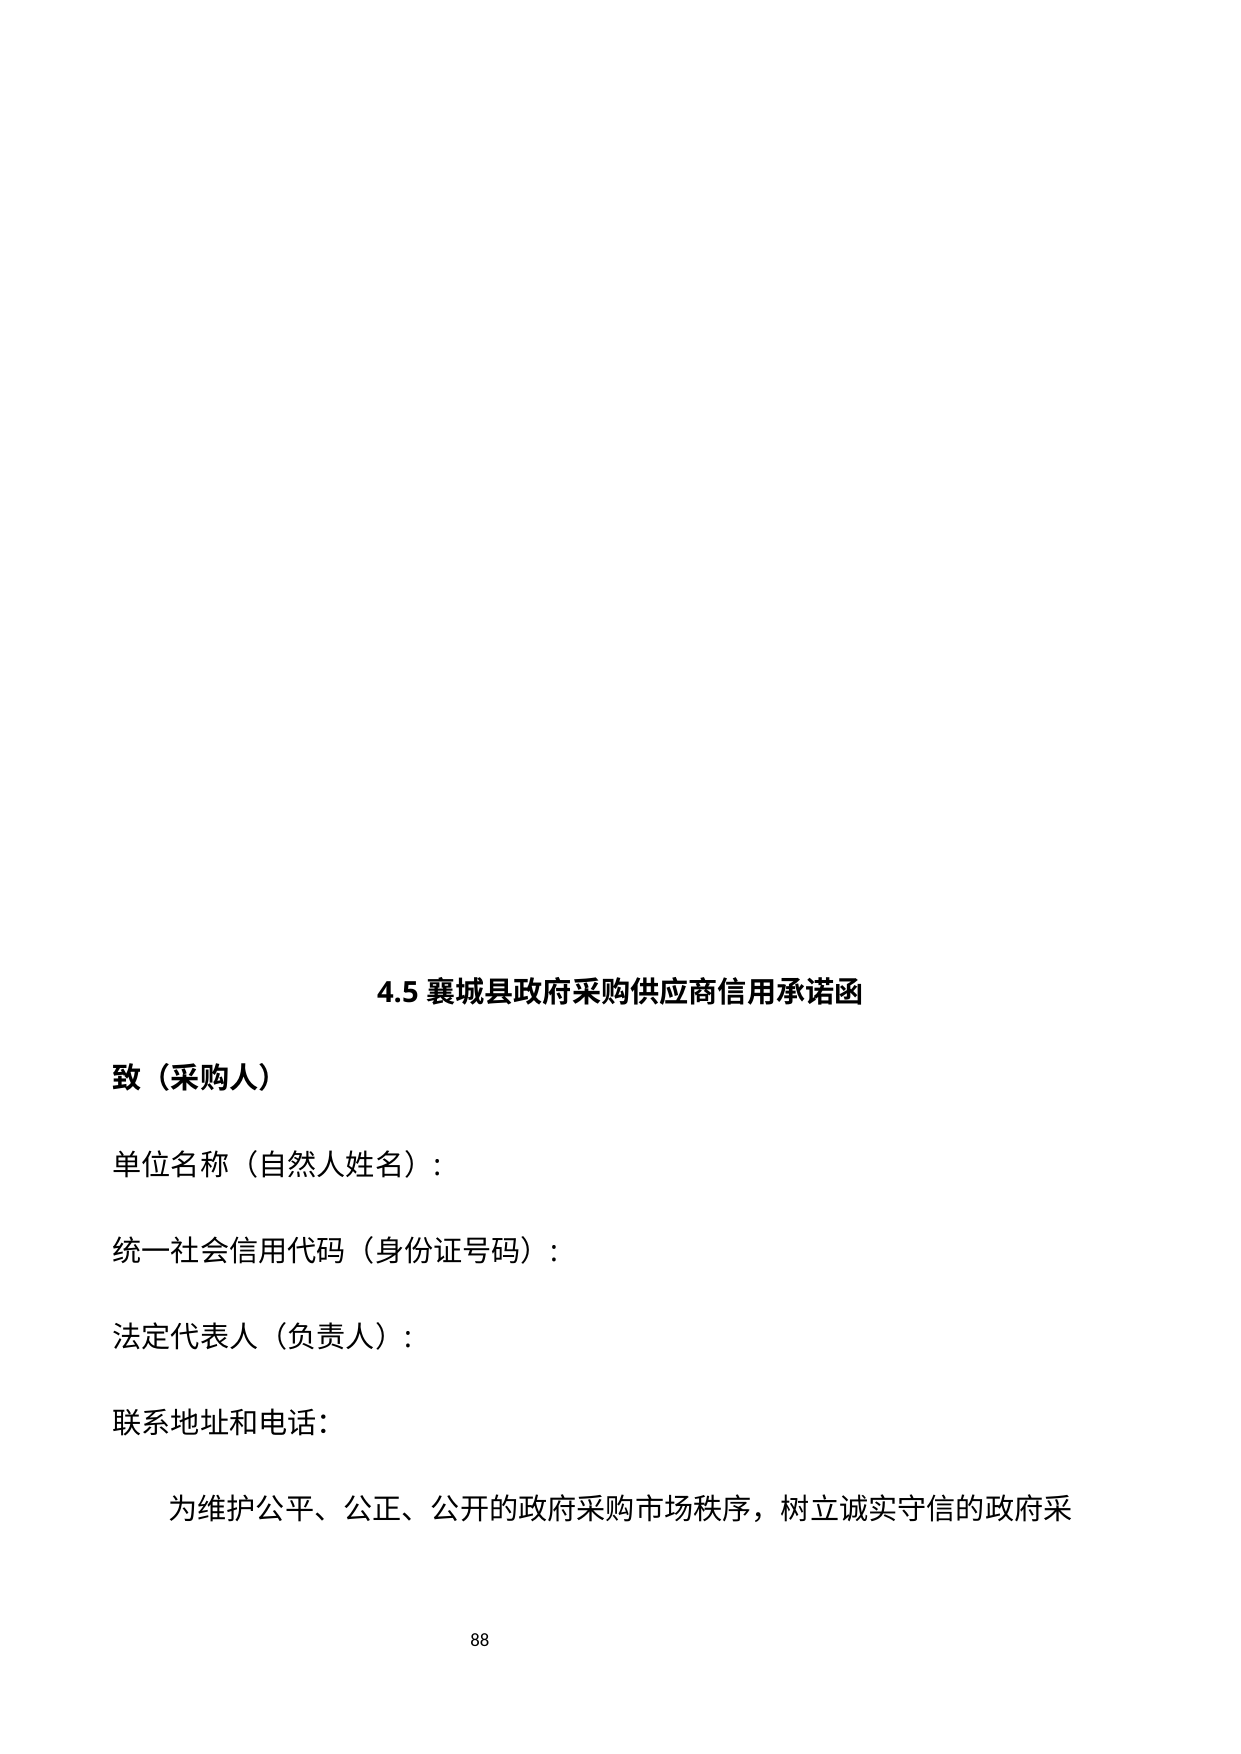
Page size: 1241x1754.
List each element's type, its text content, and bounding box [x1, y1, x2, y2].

text 单位名称（自然人姓名）: [112, 1130, 1128, 1195]
text 为维护公平、公正、公开的政府采购市场秩序，树立诚实守信的政府采 [112, 1474, 1128, 1539]
text 法定代表人（负责人）: [112, 1302, 1128, 1367]
text 联系地址和电话： [112, 1388, 1128, 1453]
text 致（采购人） [112, 1044, 1128, 1109]
text 统一社会信用代码（身份证号码）: [112, 1216, 1128, 1281]
text 4.5 襄城县政府采购供应商信用承诺函 [112, 957, 1128, 1022]
